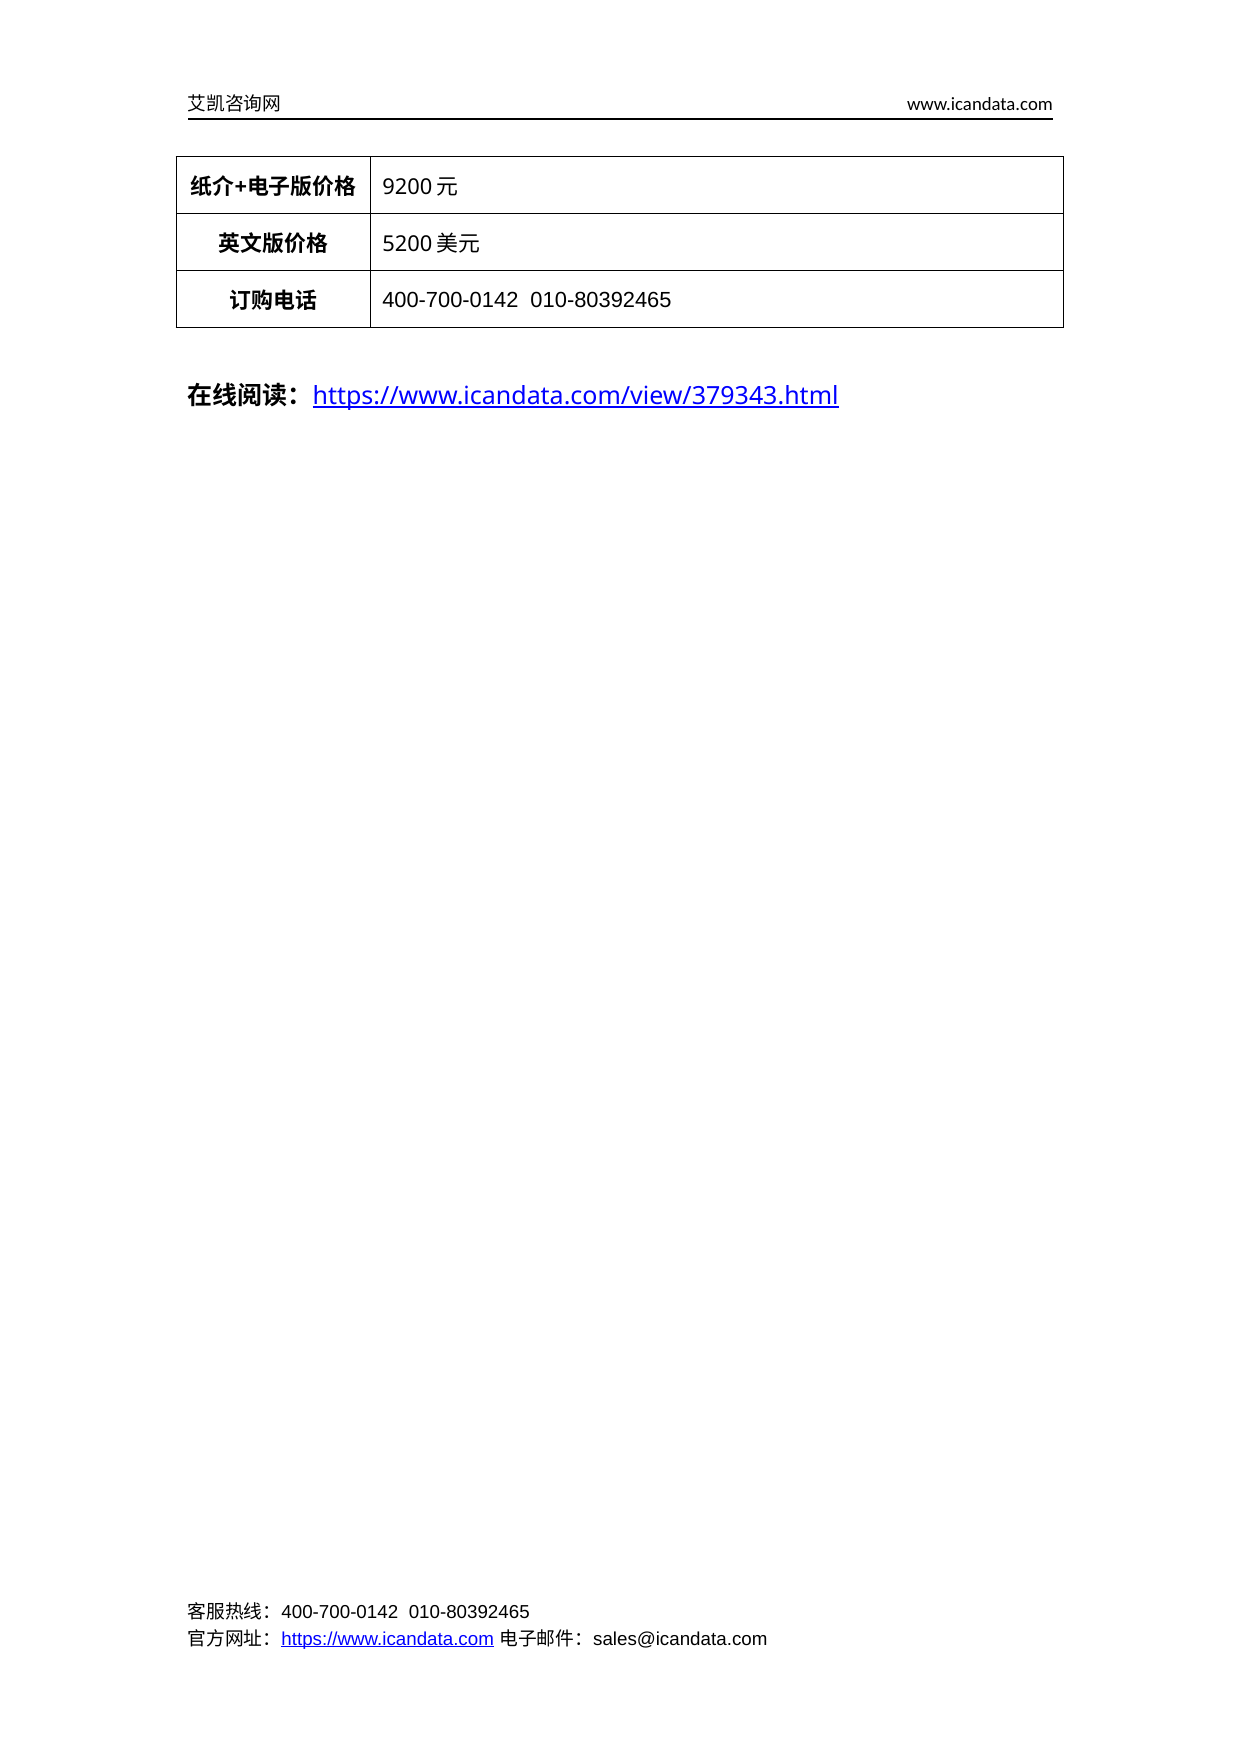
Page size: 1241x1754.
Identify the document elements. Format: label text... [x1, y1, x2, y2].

table_cell 订购电话 [177, 271, 370, 327]
table_cell 9200元 [371, 157, 1063, 213]
table_cell 纸介+电子版价格 [177, 157, 370, 213]
table_cell 5200美元 [371, 214, 1063, 270]
table_cell 英文版价格 [177, 214, 370, 270]
text 在线阅读：https://www.icandata.com/view/379343.html [187, 361, 1053, 426]
table_cell 400-700-0142 010-80392465 [371, 271, 1063, 327]
